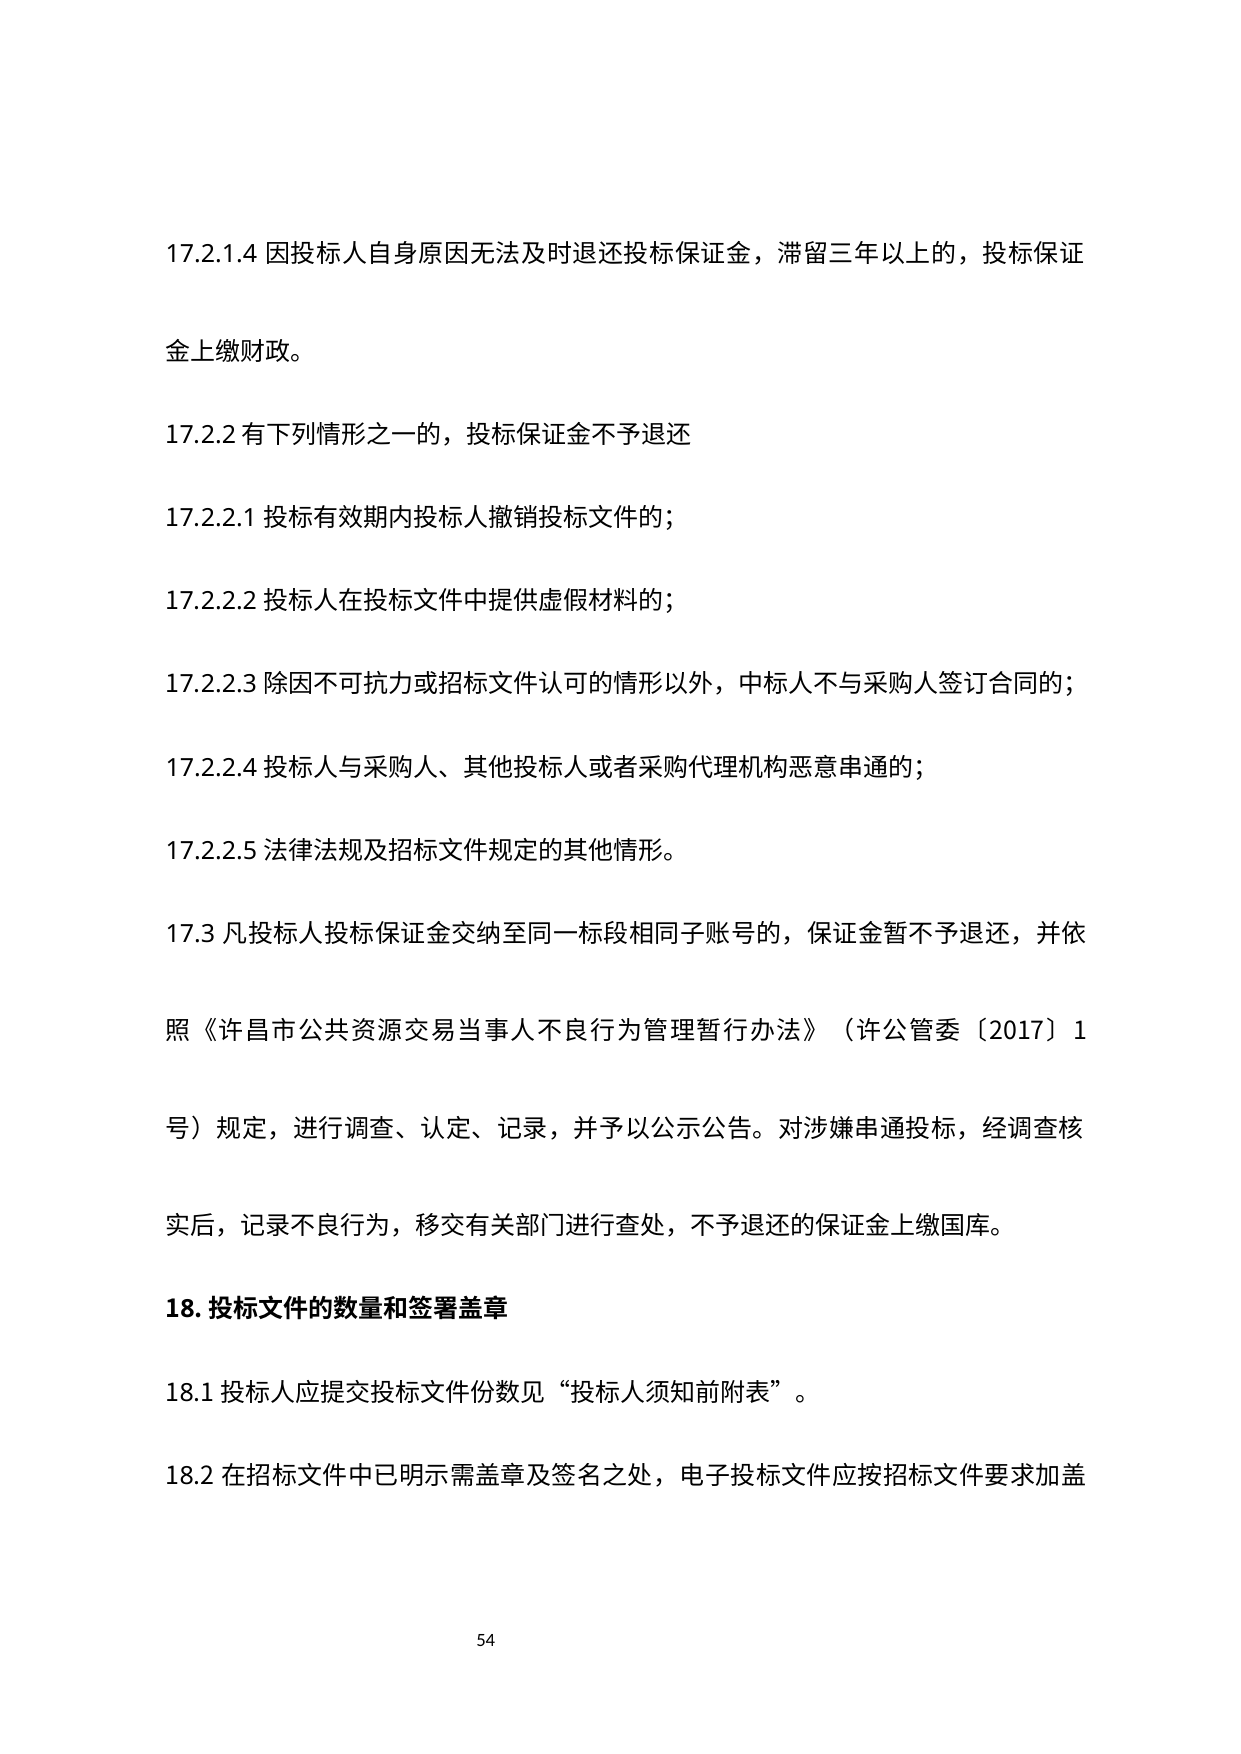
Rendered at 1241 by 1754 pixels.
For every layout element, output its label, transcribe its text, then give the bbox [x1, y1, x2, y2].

text 17.2.2.4 投标人与采购人、其他投标人或者采购代理机构恶意串通的； [165, 733, 1087, 798]
text 17.2.2.5 法律法规及招标文件规定的其他情形。 [165, 816, 1087, 881]
text 17.2.1.4 因投标人自身原因无法及时退还投标保证金，滞留三年以上的，投标保证金上缴财政。 [165, 219, 1087, 382]
text 17.2.2.2 投标人在投标文件中提供虚假材料的； [165, 566, 1087, 631]
text 17.2.2 有下列情形之一的，投标保证金不予退还 [165, 400, 1087, 465]
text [165, 1441, 1087, 1506]
text 18. 投标文件的数量和签署盖章 [165, 1274, 1087, 1339]
text 17.2.2.3 除因不可抗力或招标文件认可的情形以外，中标人不与采购人签订合同的； [165, 649, 1087, 714]
text 17.2.2.1 投标有效期内投标人撤销投标文件的； [165, 483, 1087, 548]
text 17.3 凡投标人投标保证金交纳至同一标段相同子账号的，保证金暂不予退还，并依照《许昌市公共资源交易当事人不良行为管理暂行办法》（许公管委〔2017〕1号）规定，进行调查、认定、记录，并予以公示公告。对涉嫌串通投标，经调查核实后，记录不良行为，移交有关部门进行查处，不予退还的保证金上缴国库。 [165, 899, 1087, 1256]
text 18.1 投标人应提交投标文件份数见“投标人须知前附表”。 [165, 1358, 1087, 1423]
